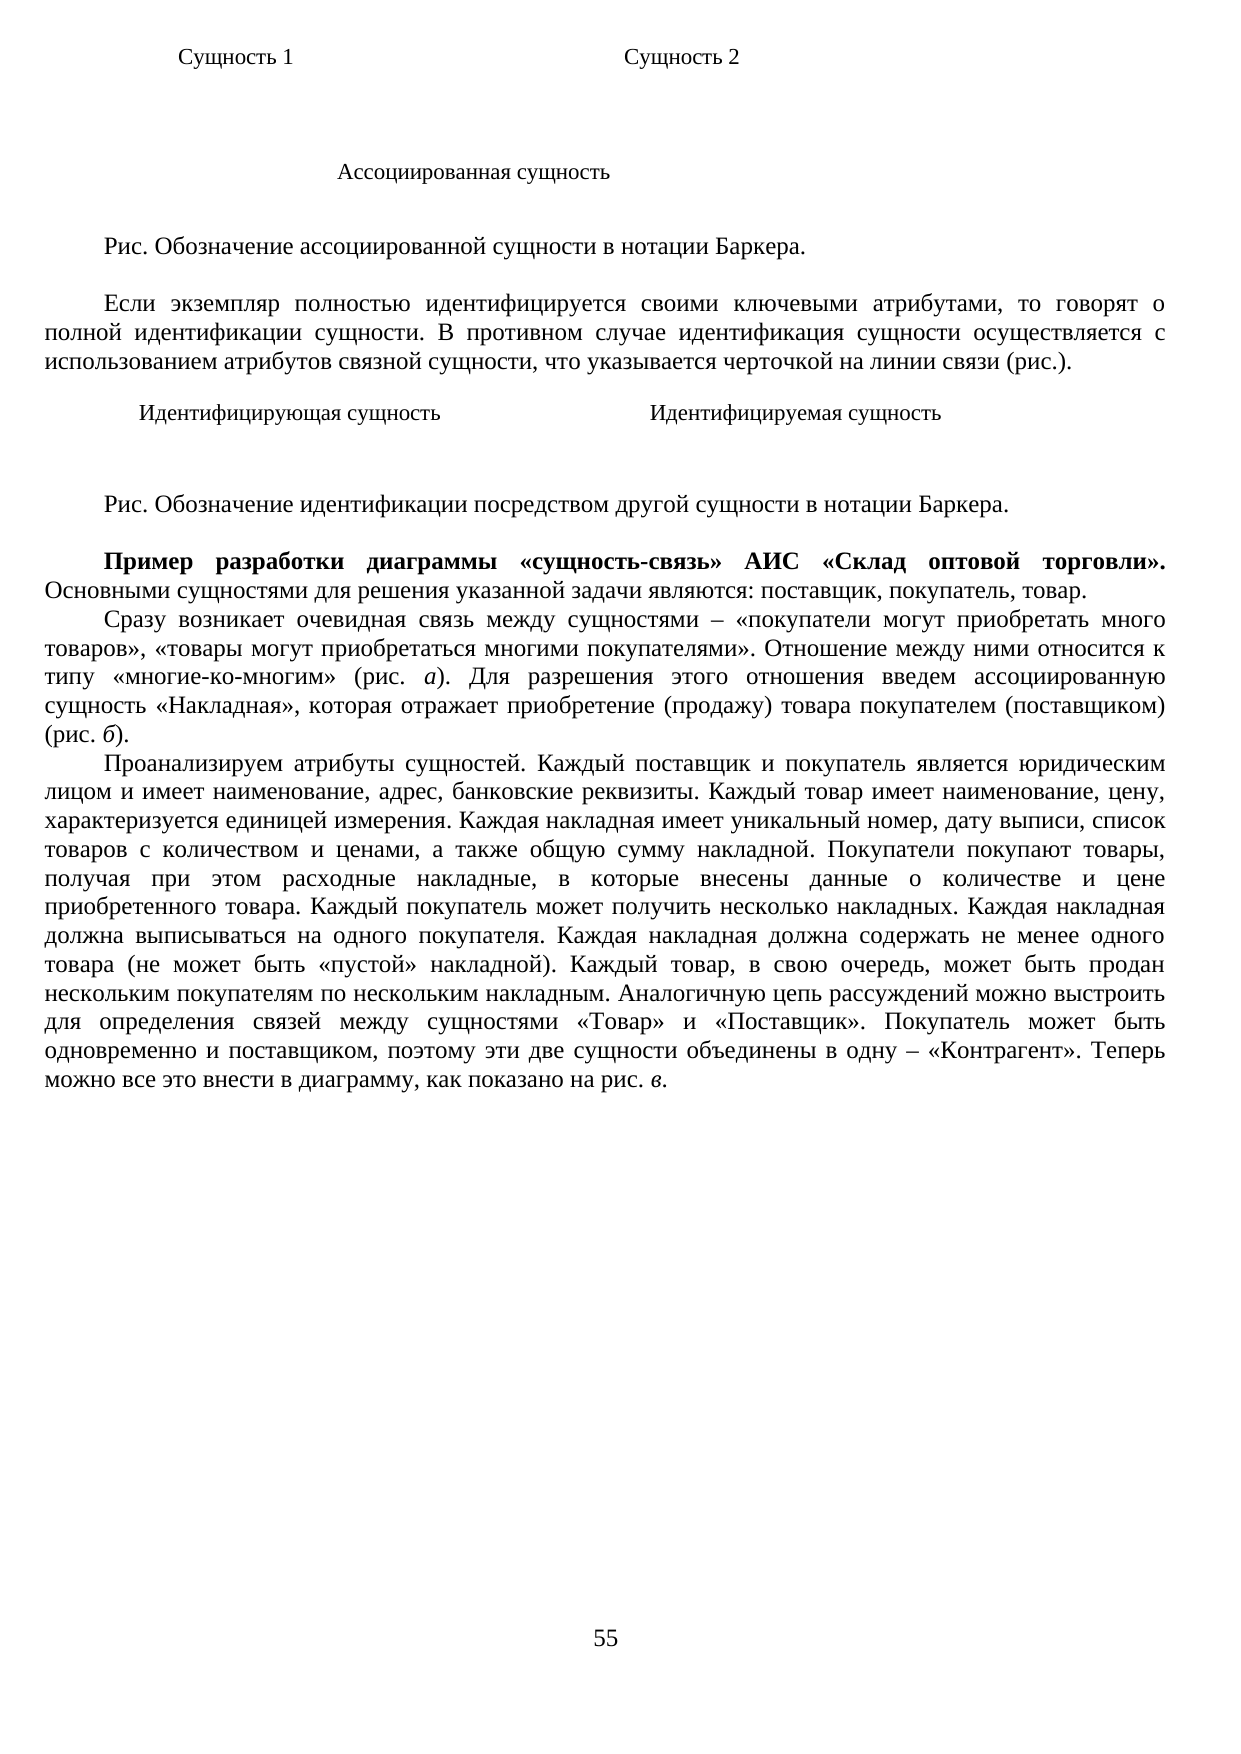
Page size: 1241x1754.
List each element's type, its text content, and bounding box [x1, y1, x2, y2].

text Сразу возникает очевидная связь между сущностями – «покупатели могут приобретать много товаров», «товары могут приобретаться многими покупателями». Отношение между ними относится к типу «многие-ко-многим» (рис. а). Для разрешения этого отношения введем ассоциированную сущность «Накладная», которая отражает приобретение (продажу) товара покупателем (поставщиком) (рис. б). [44, 604, 1167, 748]
text Проанализируем атрибуты сущностей. Каждый поставщик и покупатель является юридическим лицом и имеет наименование, адрес, банковские реквизиты. Каждый товар имеет наименование, цену, характеризуется единицей измерения. Каждая накладная имеет уникальный номер, дату выписи, список товаров с количеством и ценами, а также общую сумму накладной. Покупатели покупают товары, получая при этом расходные накладные, в которые внесены данные о количестве и цене приобретенного товара. Каждый покупатель может получить несколько накладных. Каждая накладная должна выписываться на одного покупателя. Каждая накладная должна содержать не менее одного товара (не может быть «пустой» накладной). Каждый товар, в свою очередь, может быть продан нескольким покупателям по нескольким накладным. Аналогичную цепь рассуждений можно выстроить для определения связей между сущностями «Товар» и «Поставщик». Покупатель может быть одновременно и поставщиком, поэтому эти две сущности объединены в одну – «Контрагент». Теперь можно все это внести в диаграмму, как показано на рис. в. [44, 748, 1167, 1093]
text Рис. Обозначение ассоциированной сущности в нотации Баркера. [44, 231, 1167, 259]
text Если экземпляр полностью идентифицируется своими ключевыми атрибутами, то говорят о полной идентификации сущности. В противном случае идентификация сущности осуществляется с использованием атрибутов связной сущности, что указывается черточкой на линии связи (рис.). [44, 288, 1167, 374]
text Рис. Обозначение идентификации посредством другой сущности в нотации Баркера. [44, 489, 1167, 518]
text Пример разработки диаграммы «сущность-связь» АИС «Склад оптовой торговли». Основными сущностями для решения указанной задачи являются: поставщик, покупатель, товар. [44, 546, 1167, 604]
